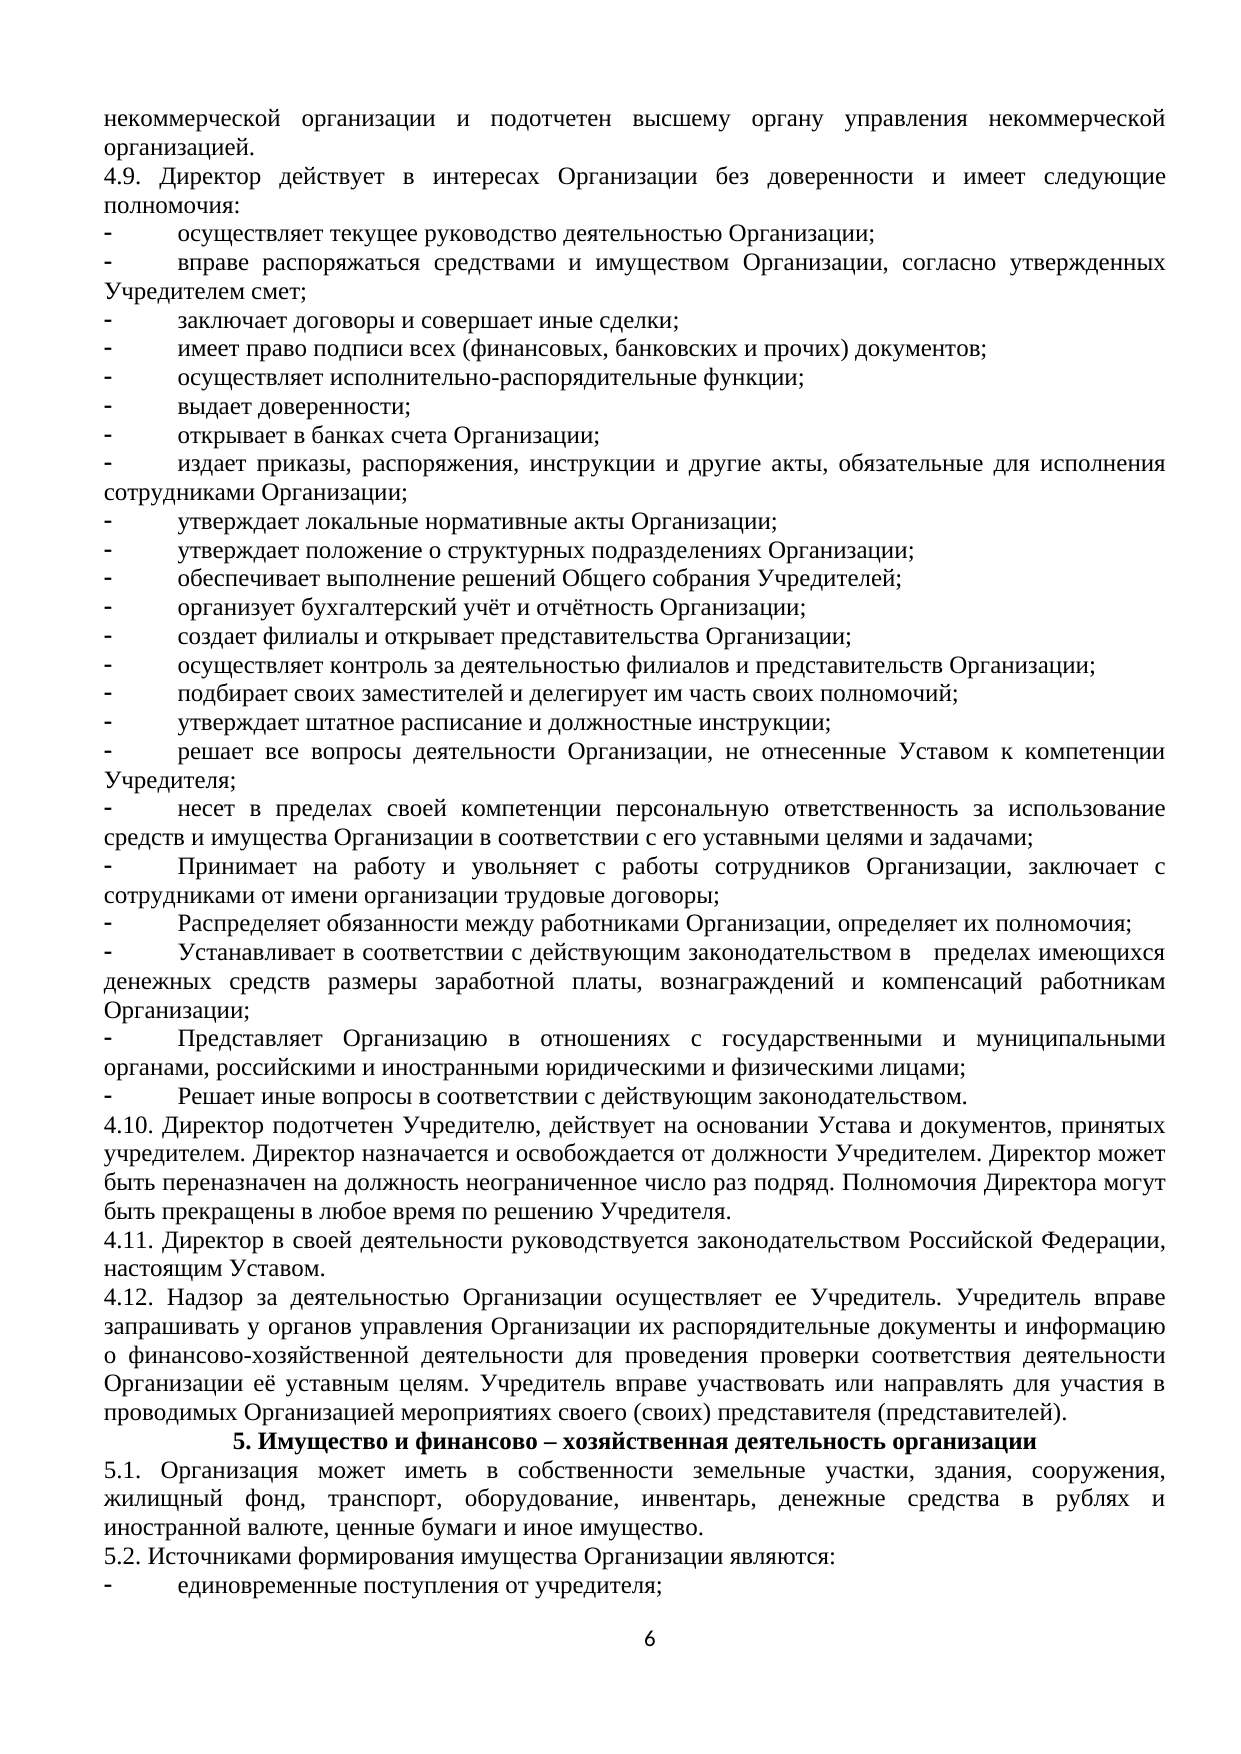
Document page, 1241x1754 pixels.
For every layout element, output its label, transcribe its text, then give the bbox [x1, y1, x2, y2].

list организует бухгалтерский учёт и отчётность Организации; [103, 592, 1167, 621]
text 4.12. Надзор за деятельностью Организации осуществляет ее Учредитель. Учредитель вправе запрашивать у органов управления Организации их распорядительные документы и информацию о финансово-хозяйственной деятельности для проведения проверки соответствия деятельности Организации её уставным целям. Учредитель вправе участвовать или направлять для участия в проводимых Организацией мероприятиях своего (своих) представителя (представителей). [103, 1282, 1167, 1426]
list заключает договоры и совершает иные сделки; [103, 305, 1167, 333]
list издает приказы, распоряжения, инструкции и другие акты, обязательные для исполнения сотрудниками Организации; [103, 448, 1167, 506]
list единовременные поступления от учредителя; [103, 1570, 1167, 1598]
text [103, 103, 1167, 161]
list вправе распоряжаться средствами и имуществом Организации, согласно утвержденных Учредителем смет; [103, 247, 1167, 305]
list имеет право подписи всех (финансовых, банковских и прочих) документов; [103, 333, 1167, 362]
text 4.9. Директор действует в интересах Организации без доверенности и имеет следующие полномочия: [103, 161, 1167, 218]
list выдает доверенности; [103, 391, 1167, 420]
list Принимает на работу и увольняет с работы сотрудников Организации, заключает с сотрудниками от имени организации трудовые договоры; [103, 851, 1167, 908]
list обеспечивает выполнение решений Общего собрания Учредителей; [103, 563, 1167, 592]
text 5.2. Источниками формирования имущества Организации являются: [103, 1541, 1167, 1570]
list открывает в банках счета Организации; [103, 420, 1167, 448]
list подбирает своих заместителей и делегирует им часть своих полномочий; [103, 678, 1167, 707]
text 4.10. Директор подотчетен Учредителю, действует на основании Устава и документов, принятых учредителем. Директор назначается и освобождается от должности Учредителем. Директор может быть переназначен на должность неограниченное число раз подряд. Полномочия Директора могут быть прекращены в любое время по решению Учредителя. [103, 1110, 1167, 1225]
text 5.1. Организация может иметь в собственности земельные участки, здания, сооружения, жилищный фонд, транспорт, оборудование, инвентарь, денежные средства в рублях и иностранной валюте, ценные бумаги и иное имущество. [103, 1455, 1167, 1541]
list утверждает локальные нормативные акты Организации; [103, 506, 1167, 535]
list Представляет Организацию в отношениях с государственными и муниципальными органами, российскими и иностранными юридическими и физическими лицами; [103, 1023, 1167, 1081]
list осуществляет текущее руководство деятельностью Организации; [103, 218, 1167, 247]
list утверждает положение о структурных подразделениях Организации; [103, 535, 1167, 563]
list создает филиалы и открывает представительства Организации; [103, 621, 1167, 650]
list Распределяет обязанности между работниками Организации, определяет их полномочия; [103, 908, 1167, 937]
list Устанавливает в соответствии с действующим законодательством в пределах имеющихся денежных средств размеры заработной платы, вознаграждений и компенсаций работникам Организации; [103, 937, 1167, 1023]
list решает все вопросы деятельности Организации, не отнесенные Уставом к компетенции Учредителя; [103, 736, 1167, 793]
list несет в пределах своей компетенции персональную ответственность за использование средств и имущества Организации в соответствии с его уставными целями и задачами; [103, 793, 1167, 851]
list осуществляет исполнительно-распорядительные функции; [103, 362, 1167, 391]
list Решает иные вопросы в соответствии с действующим законодательством. [103, 1081, 1167, 1110]
text 4.11. Директор в своей деятельности руководствуется законодательством Российской Федерации, настоящим Уставом. [103, 1225, 1167, 1282]
list утверждает штатное расписание и должностные инструкции; [103, 707, 1167, 736]
list осуществляет контроль за деятельностью филиалов и представительств Организации; [103, 650, 1167, 678]
text 5. Имущество и финансово – хозяйственная деятельность организации [103, 1426, 1167, 1455]
